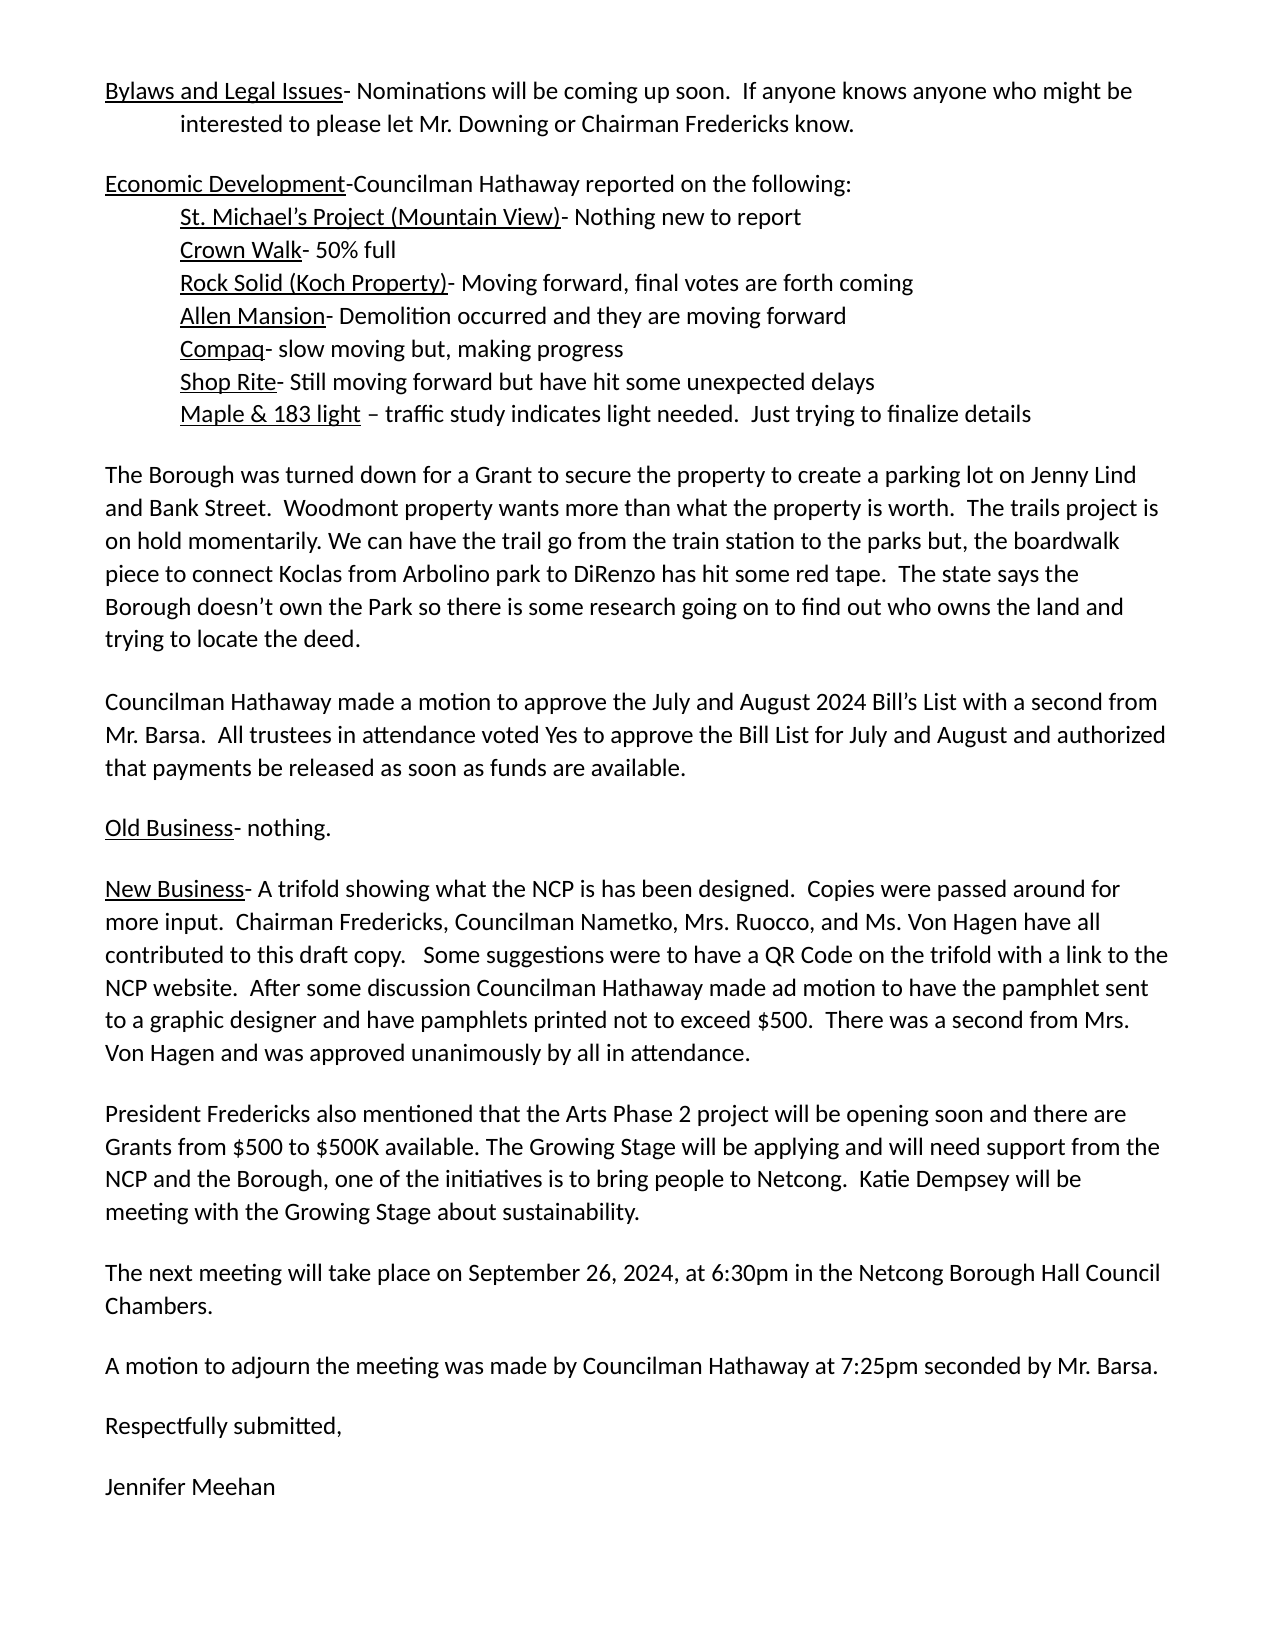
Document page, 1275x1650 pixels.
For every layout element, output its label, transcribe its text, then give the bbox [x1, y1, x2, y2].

text Allen Mansion- Demolition occurred and they are moving forward [105, 300, 1170, 330]
text President Fredericks also mentioned that the Arts Phase 2 project will be opening soon and there are Grants from $500 to $500K available. The Growing Stage will be applying and will need support from the NCP and the Borough, one of the initiatives is to bring people to Netcong. Katie Dempsey will be meeting with the Growing Stage about sustainability. [105, 1098, 1170, 1227]
text Jennifer Meehan [105, 1471, 1170, 1501]
text The Borough was turned down for a Grant to secure the property to create a parking lot on Jenny Lind and Bank Street. Woodmont property wants more than what the property is worth. The trails project is on hold momentarily. We can have the trail go from the train station to the parks but, the boardwalk piece to connect Koclas from Arbolino park to DiRenzo has hit some red tape. The state says the Borough doesn’t own the Park so there is some research going on to find out who owns the land and trying to locate the deed. [105, 459, 1170, 654]
text Maple & 183 light – traffic study indicates light needed. Just trying to finalize details [105, 399, 1170, 429]
text Respectfully submitted, [105, 1410, 1170, 1441]
text Councilman Hathaway made a motion to approve the July and August 2024 Bill’s List with a second from Mr. Barsa. All trustees in attendance voted Yes to approve the Bill List for July and August and authorized that payments be released as soon as funds are available. [105, 686, 1170, 783]
text Economic Development-Councilman Hathaway reported on the following: [105, 168, 1170, 199]
text Shop Rite- Still moving forward but have hit some unexpected delays [105, 366, 1170, 396]
text Crown Walk- 50% full [180, 234, 1170, 264]
text Old Business- nothing. [105, 813, 1170, 843]
text Bylaws and Legal Issues- Nominations will be coming up soon. If anyone knows anyone who might be interested to please let Mr. Downing or Chairman Fredericks know. [105, 75, 1170, 138]
text Rock Solid (Koch Property)- Moving forward, final votes are forth coming [105, 267, 1170, 297]
text New Business- A trifold showing what the NCP is has been designed. Copies were passed around for more input. Chairman Fredericks, Councilman Nametko, Mrs. Ruocco, and Ms. Von Hagen have all contributed to this draft copy. Some suggestions were to have a QR Code on the trifold with a link to the NCP website. After some discussion Councilman Hathaway made ad motion to have the pamphlet sent to a graphic designer and have pamphlets printed not to exceed $500. There was a second from Mrs. Von Hagen and was approved unanimously by all in attendance. [105, 873, 1170, 1068]
text The next meeting will take place on September 26, 2024, at 6:30pm in the Netcong Borough Hall Council Chambers. [105, 1257, 1170, 1320]
text Compaq- slow moving but, making progress [105, 333, 1170, 363]
text A motion to adjourn the meeting was made by Councilman Hathaway at 7:25pm seconded by Mr. Barsa. [105, 1350, 1170, 1381]
text St. Michael’s Project (Mountain View)- Nothing new to report [180, 201, 1170, 232]
